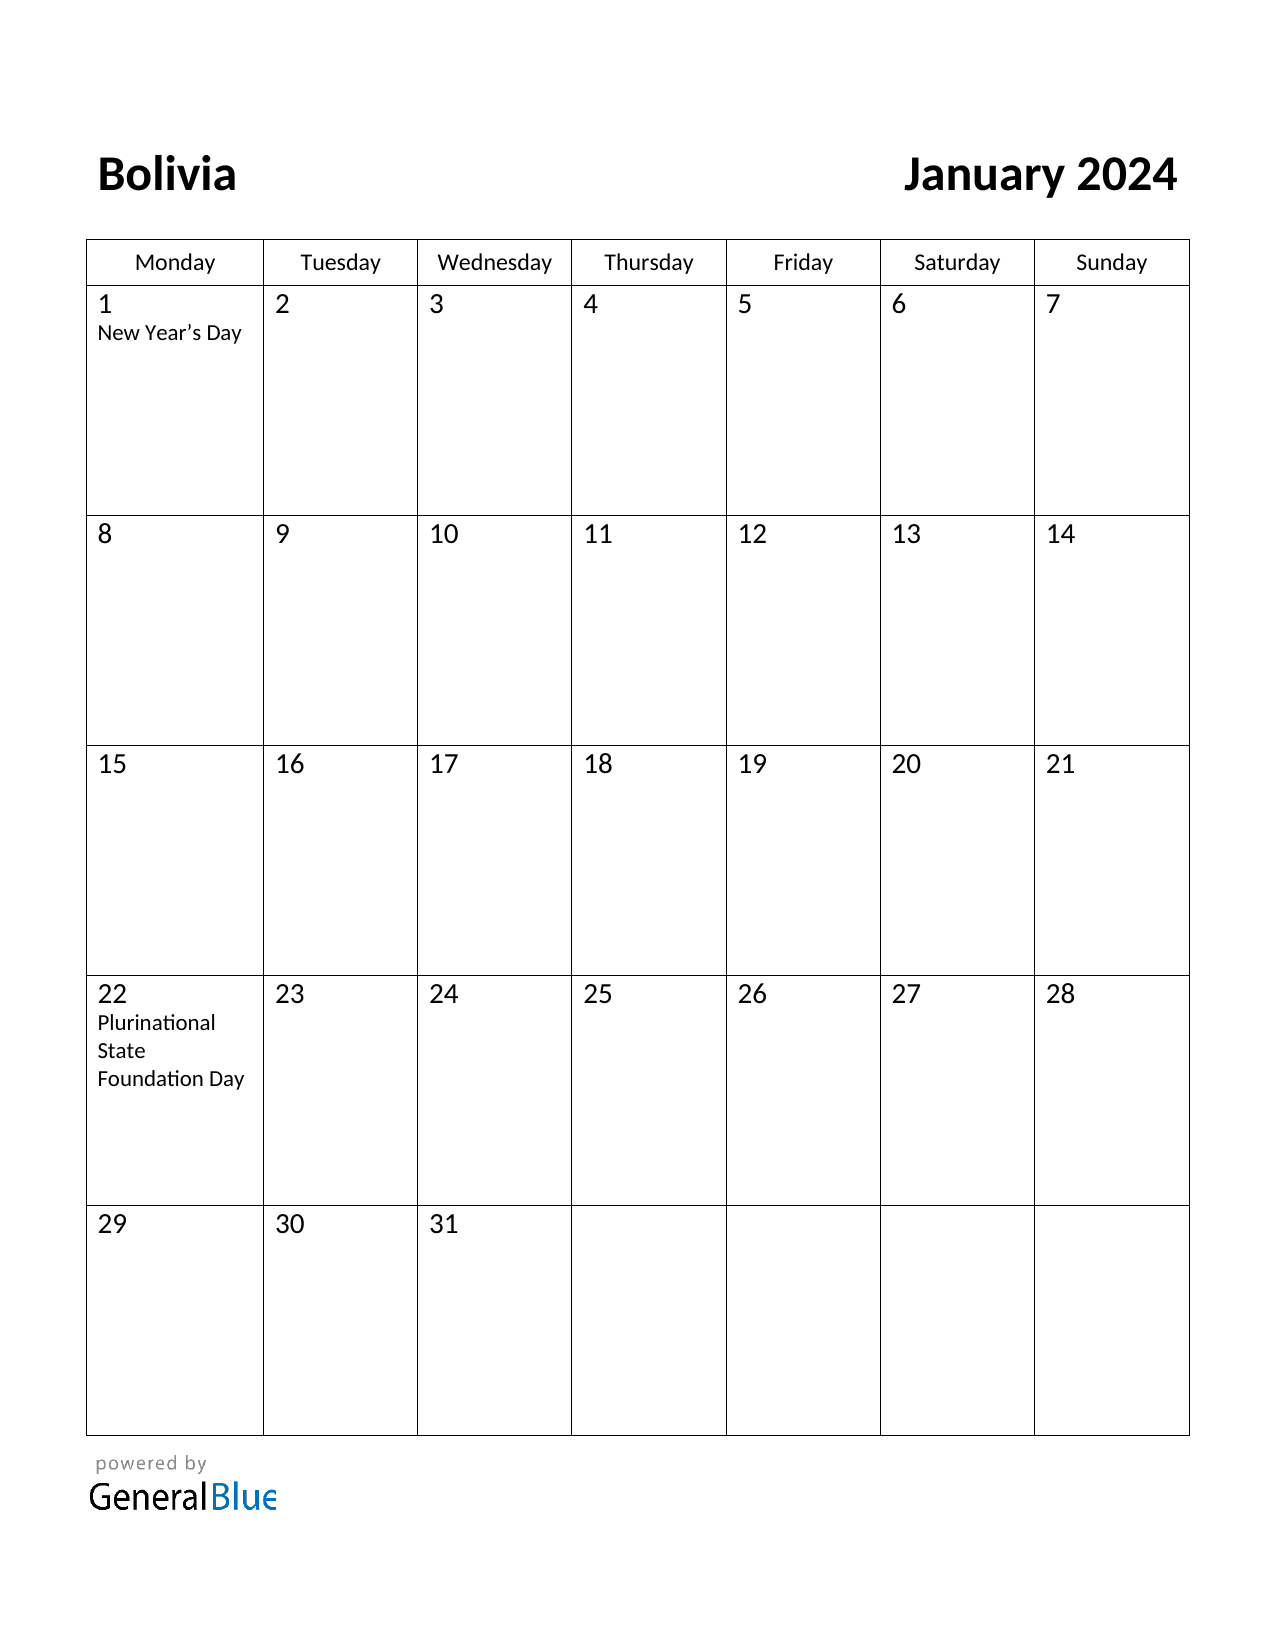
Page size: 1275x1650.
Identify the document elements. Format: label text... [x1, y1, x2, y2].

table_cell 3 [418, 286, 571, 318]
table_cell [86, 1436, 1189, 1534]
table_cell [881, 548, 1034, 744]
table_cell [418, 778, 571, 974]
table_cell [572, 1238, 726, 1434]
table_cell [572, 318, 726, 514]
table_cell 11 [572, 516, 726, 548]
table_cell 22 [87, 976, 263, 1008]
table_cell 29 [87, 1206, 263, 1238]
table_cell [264, 318, 417, 514]
table_cell 10 [418, 516, 571, 548]
table_cell [1035, 1238, 1189, 1434]
table_cell [1035, 1008, 1189, 1204]
table_cell [1035, 1206, 1189, 1238]
table_cell 20 [881, 746, 1034, 778]
table_cell [727, 778, 880, 974]
table_cell [881, 778, 1034, 974]
table_cell 7 [1035, 286, 1189, 318]
table_cell 2 [264, 286, 417, 318]
table_cell [727, 548, 880, 744]
table_cell 5 [727, 286, 880, 318]
table_cell 18 [572, 746, 726, 778]
table_cell [264, 1238, 417, 1434]
table_cell [881, 1008, 1034, 1204]
table_cell 26 [727, 976, 880, 1008]
table_cell [572, 1008, 726, 1204]
table_cell 28 [1035, 976, 1189, 1008]
table_cell [264, 778, 417, 974]
table_cell Wednesday [418, 240, 571, 284]
table_cell [264, 1008, 417, 1204]
table_cell New Year’s Day [87, 318, 263, 514]
table_cell [881, 1238, 1034, 1434]
table_cell [418, 1238, 571, 1434]
table_cell 14 [1035, 516, 1189, 548]
picture [88, 1452, 276, 1515]
table_cell Thursday [572, 240, 726, 284]
table_cell Plurinational State Foundation Day [87, 1008, 263, 1204]
table_cell 15 [87, 746, 263, 778]
table_header January 2024 [572, 105, 1189, 239]
table_cell 4 [572, 286, 726, 318]
table_cell 27 [881, 976, 1034, 1008]
table_cell 31 [418, 1206, 571, 1238]
table_cell [418, 318, 571, 514]
table_cell 25 [572, 976, 726, 1008]
table_cell 23 [264, 976, 417, 1008]
table_cell [87, 778, 263, 974]
table_cell [727, 1206, 880, 1238]
table_cell [1035, 778, 1189, 974]
table_cell 12 [727, 516, 880, 548]
table_cell [572, 1206, 726, 1238]
table_cell 30 [264, 1206, 417, 1238]
table_cell 16 [264, 746, 417, 778]
table_cell [572, 778, 726, 974]
table_cell [572, 548, 726, 744]
table_cell [87, 548, 263, 744]
table_cell [881, 318, 1034, 514]
table_cell Monday [87, 240, 263, 284]
table_cell 9 [264, 516, 417, 548]
table_cell [264, 548, 417, 744]
table_cell 21 [1035, 746, 1189, 778]
table_cell [727, 1008, 880, 1204]
table_cell [727, 1238, 880, 1434]
table_cell Tuesday [264, 240, 417, 284]
table_cell [87, 1238, 263, 1434]
table_cell Saturday [881, 240, 1034, 284]
table_cell [727, 318, 880, 514]
table_header Bolivia [86, 105, 572, 239]
table_cell [418, 548, 571, 744]
table_cell [1035, 318, 1189, 514]
table_cell 1 [87, 286, 263, 318]
table_cell Friday [727, 240, 880, 284]
table_cell 8 [87, 516, 263, 548]
table_cell [1035, 548, 1189, 744]
table_cell [881, 1206, 1034, 1238]
table_cell 13 [881, 516, 1034, 548]
table_cell Sunday [1035, 240, 1189, 284]
table_cell 19 [727, 746, 880, 778]
table_cell 6 [881, 286, 1034, 318]
table_cell 24 [418, 976, 571, 1008]
table_cell [418, 1008, 571, 1204]
table_cell 17 [418, 746, 571, 778]
